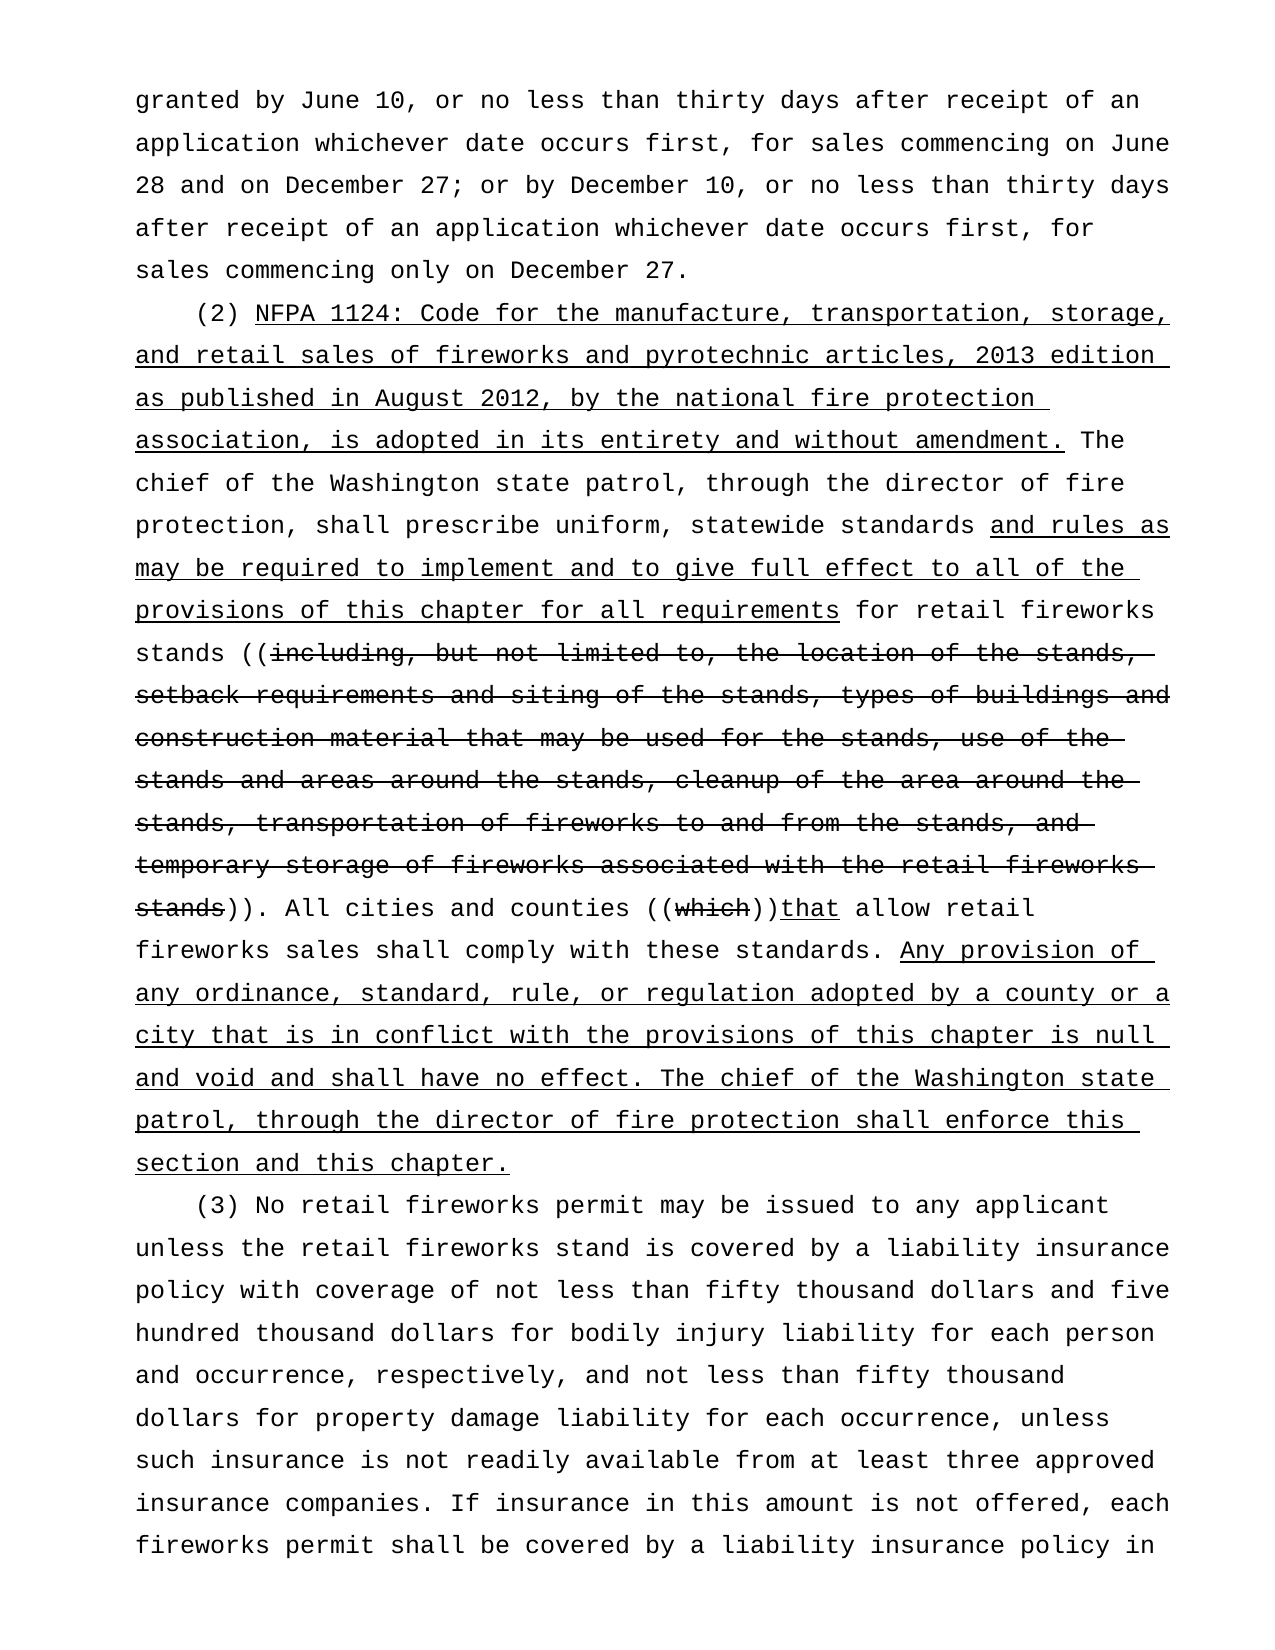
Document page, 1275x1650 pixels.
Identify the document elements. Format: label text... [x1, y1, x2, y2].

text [135, 1180, 1170, 1562]
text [135, 75, 1170, 287]
text (2) NFPA 1124: Code for the manufacture, transportation, storage, and retail sales of fireworks and pyrotechnic articles, 2013 edition as published in August 2012, by the national fire protection association, is adopted in its entirety and without amendment. The chief of the Washington state patrol, through the director of fire protection, shall prescribe uniform, statewide standards and rules as may be required to implement and to give full effect to all of the provisions of this chapter for all requirements for retail fireworks stands ((including, but not limited to, the location of the stands, setback requirements and siting of the stands, types of buildings and construction material that may be used for the stands, use of the stands and areas around the stands, cleanup of the area around the stands, transportation of fireworks to and from the stands, and temporary storage of fireworks associated with the retail fireworks stands)). All cities and counties ((which))that allow retail fireworks sales shall comply with these standards. Any provision of any ordinance, standard, rule, or regulation adopted by a county or a city that is in conflict with the provisions of this chapter is null and void and shall have no effect. The chief of the Washington state patrol, through the director of fire protection shall enforce this section and this chapter. [135, 1090, 1170, 1180]
text (2) NFPA 1124: Code for the manufacture, transportation, storage, and retail sales of fireworks and pyrotechnic articles, 2013 edition as published in August 2012, by the national fire protection association, is adopted in its entirety and without amendment. The chief of the Washington state patrol, through the director of fire protection, shall prescribe uniform, statewide standards and rules as may be required to implement and to give full effect to all of the provisions of this chapter for all requirements for retail fireworks stands ((including, but not limited to, the location of the stands, setback requirements and siting of the stands, types of buildings and construction material that may be used for the stands, use of the stands and areas around the stands, cleanup of the area around the stands, transportation of fireworks to and from the stands, and temporary storage of fireworks associated with the retail fireworks stands)). All cities and counties ((which))that allow retail fireworks sales shall comply with these standards. Any provision of any ordinance, standard, rule, or regulation adopted by a county or a city that is in conflict with the provisions of this chapter is null and void and shall have no effect. The chief of the Washington state patrol, through the director of fire protection shall enforce this section and this chapter. [135, 368, 1170, 696]
text (2) NFPA 1124: Code for the manufacture, transportation, storage, and retail sales of fireworks and pyrotechnic articles, 2013 edition as published in August 2012, by the national fire protection association, is adopted in its entirety and without amendment. The chief of the Washington state patrol, through the director of fire protection, shall prescribe uniform, statewide standards and rules as may be required to implement and to give full effect to all of the provisions of this chapter for all requirements for retail fireworks stands ((including, but not limited to, the location of the stands, setback requirements and siting of the stands, types of buildings and construction material that may be used for the stands, use of the stands and areas around the stands, cleanup of the area around the stands, transportation of fireworks to and from the stands, and temporary storage of fireworks associated with the retail fireworks stands)). All cities and counties ((which))that allow retail fireworks sales shall comply with these standards. Any provision of any ordinance, standard, rule, or regulation adopted by a county or a city that is in conflict with the provisions of this chapter is null and void and shall have no effect. The chief of the Washington state patrol, through the director of fire protection shall enforce this section and this chapter. [135, 698, 1170, 1004]
